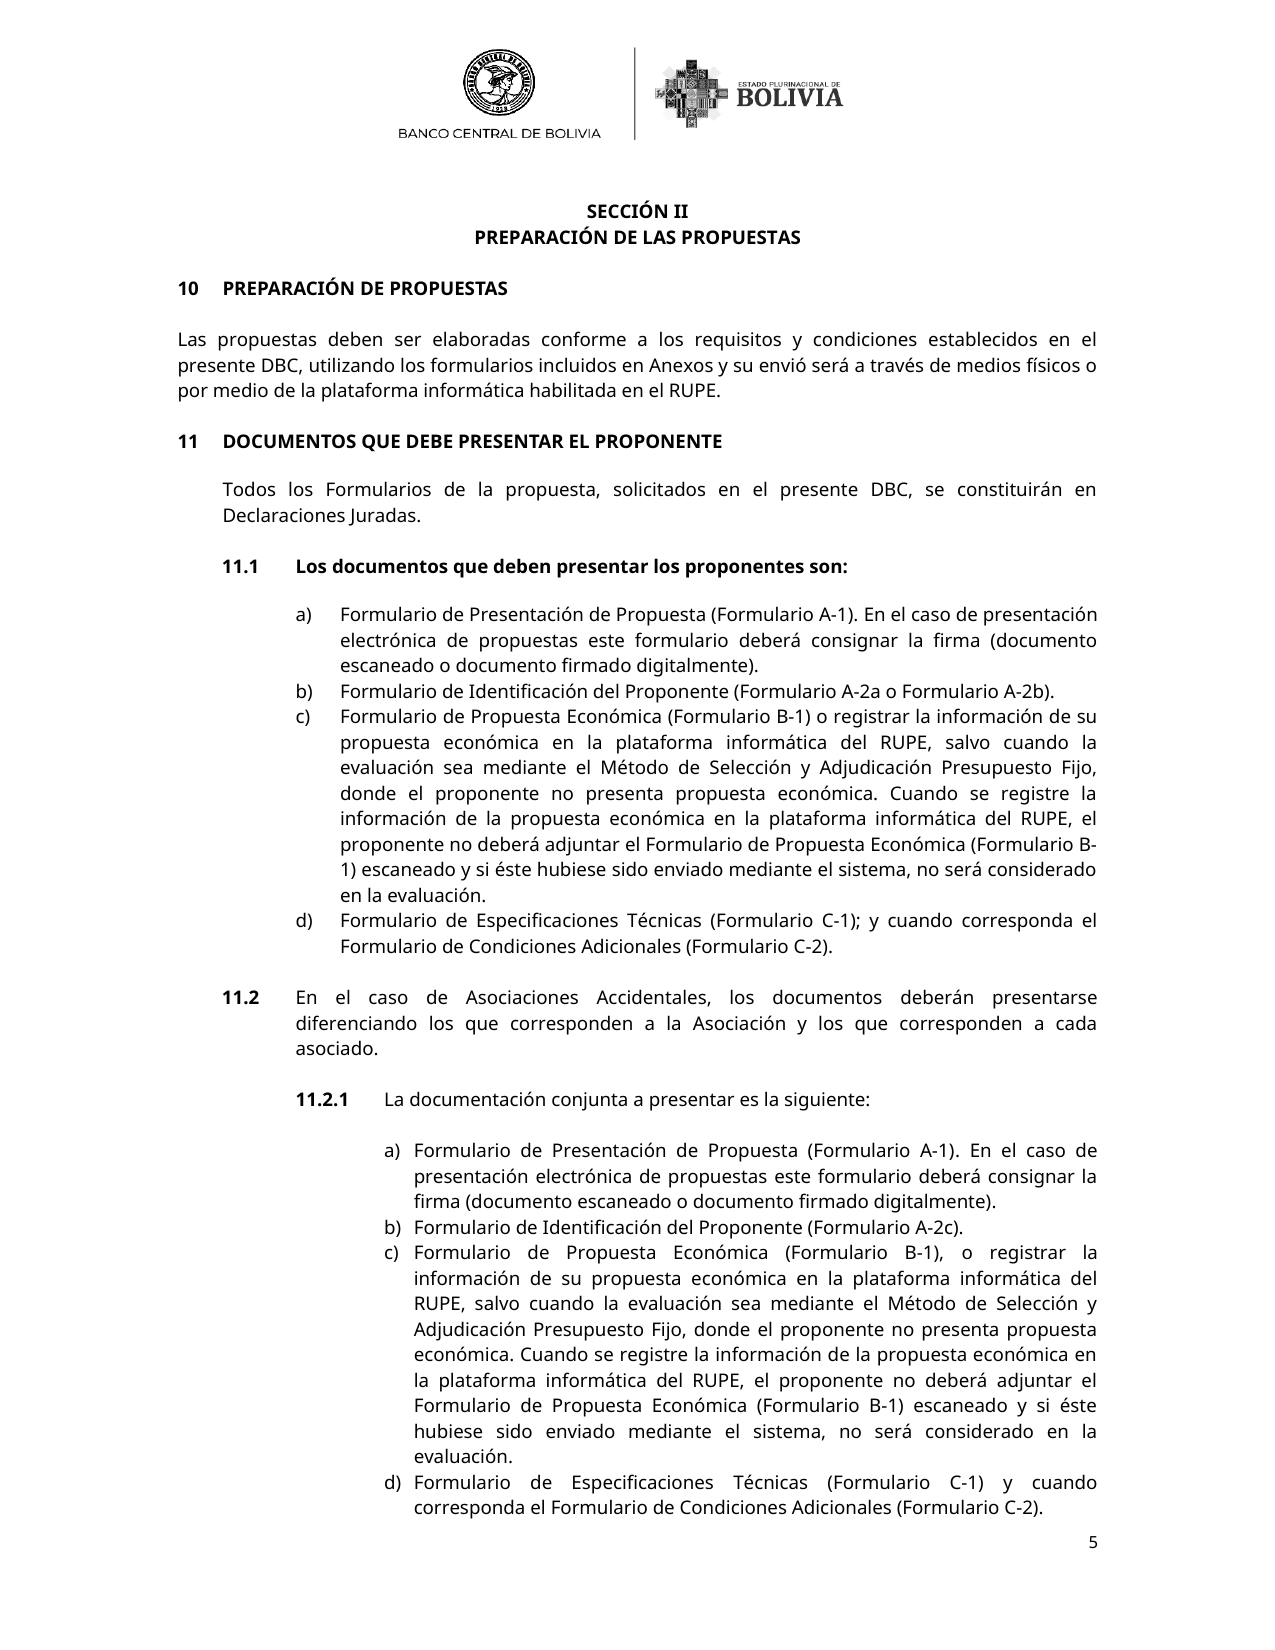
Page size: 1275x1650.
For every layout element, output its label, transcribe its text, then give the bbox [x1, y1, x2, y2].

list Formulario de Presentación de Propuesta (Formulario A-1). En el caso de presentación electrónica de propuestas este formulario deberá consignar la firma (documento escaneado o documento firmado digitalmente). [295, 601, 1098, 678]
list Formulario de Especificaciones Técnicas (Formulario C-1); y cuando corresponda el Formulario de Condiciones Adicionales (Formulario C-2). [295, 908, 1098, 959]
list Los documentos que deben presentar los proponentes son: [222, 553, 1098, 579]
list Formulario de Propuesta Económica (Formulario B-1) o registrar la información de su propuesta económica en la plataforma informática del RUPE, salvo cuando la evaluación sea mediante el Método de Selección y Adjudicación Presupuesto Fijo, donde el proponente no presenta propuesta económica. Cuando se registre la información de la propuesta económica en la plataforma informática del RUPE, el proponente no deberá adjuntar el Formulario de Propuesta Económica (Formulario B-1) escaneado y si éste hubiese sido enviado mediante el sistema, no será considerado en la evaluación. [295, 703, 1098, 908]
text Todos los Formularios de la propuesta, solicitados en el presente DBC, se constituirán en Declaraciones Juradas. [222, 477, 1098, 528]
text SECCIÓN II [177, 173, 1098, 224]
list Formulario de Identificación del Proponente (Formulario A-2a o Formulario A-2b). [295, 678, 1098, 703]
list Formulario de Presentación de Propuesta (Formulario A-1). En el caso de presentación electrónica de propuestas este formulario deberá consignar la firma (documento escaneado o documento firmado digitalmente). [384, 1137, 1098, 1214]
list DOCUMENTOS QUE DEBE PRESENTAR EL PROPONENTE [177, 428, 1098, 454]
list En el caso de Asociaciones Accidentales, los documentos deberán presentarse diferenciando los que corresponden a la Asociación y los que corresponden a cada asociado. [222, 984, 1098, 1061]
list Formulario de Identificación del Proponente (Formulario A-2c). [384, 1214, 1098, 1239]
list Formulario de Especificaciones Técnicas (Formulario C-1) y cuando corresponda el Formulario de Condiciones Adicionales (Formulario C-2). [384, 1469, 1098, 1520]
list Formulario de Propuesta Económica (Formulario B-1), o registrar la información de su propuesta económica en la plataforma informática del RUPE, salvo cuando la evaluación sea mediante el Método de Selección y Adjudicación Presupuesto Fijo, donde el proponente no presenta propuesta económica. Cuando se registre la información de la propuesta económica en la plataforma informática del RUPE, el proponente no deberá adjuntar el Formulario de Propuesta Económica (Formulario B-1) escaneado y si éste hubiese sido enviado mediante el sistema, no será considerado en la evaluación. [384, 1239, 1098, 1469]
picture [177, 4, 1077, 186]
list La documentación conjunta a presentar es la siguiente: [295, 1086, 1098, 1112]
text PREPARACIÓN DE LAS PROPUESTAS [177, 224, 1098, 250]
text Las propuestas deben ser elaboradas conforme a los requisitos y condiciones establecidos en el presente DBC, utilizando los formularios incluidos en Anexos y su envió será a través de medios físicos o por medio de la plataforma informática habilitada en el RUPE. [177, 326, 1098, 403]
title PREPARACIÓN DE PROPUESTAS [177, 275, 1098, 301]
